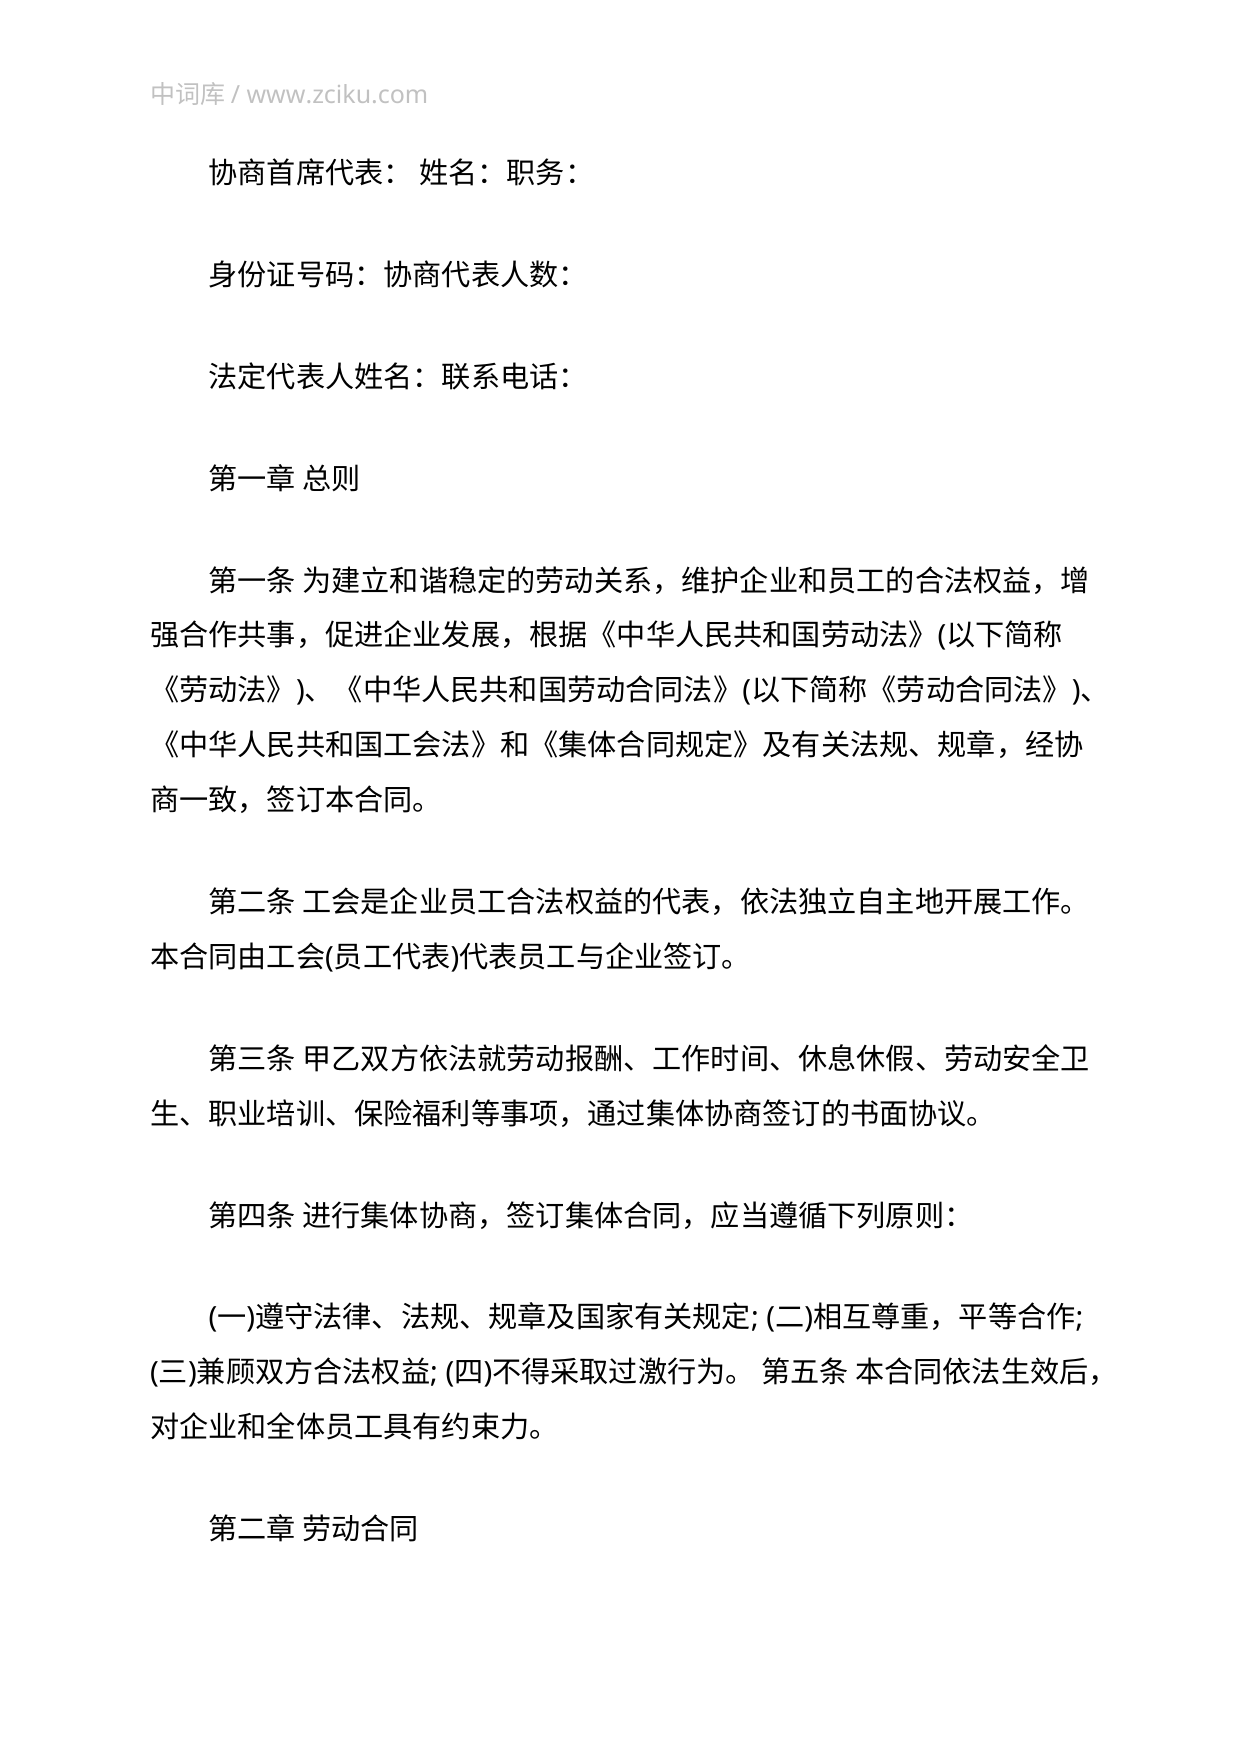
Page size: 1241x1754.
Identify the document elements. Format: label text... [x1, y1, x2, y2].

text 身份证号码：协商代表人数： [150, 252, 1090, 294]
text 第二章 劳动合同 [150, 1506, 1090, 1548]
text 协商首席代表： 姓名：职务： [150, 150, 1090, 192]
text (一)遵守法律、法规、规章及国家有关规定; (二)相互尊重，平等合作; (三)兼顾双方合法权益; (四)不得采取过激行为。 第五条 本合同依法生效后，对企业和全体员工具有约束力。 [150, 1294, 1090, 1446]
text 第三条 甲乙双方依法就劳动报酬、工作时间、休息休假、劳动安全卫生、职业培训、保险福利等事项，通过集体协商签订的书面协议。 [150, 1036, 1090, 1133]
text 第一章 总则 [150, 455, 1090, 498]
text 第一条 为建立和谐稳定的劳动关系，维护企业和员工的合法权益，增强合作共事，促进企业发展，根据《中华人民共和国劳动法》(以下简称《劳动法》)、《中华人民共和国劳动合同法》(以下简称《劳动合同法》)、《中华人民共和国工会法》和《集体合同规定》及有关法规、规章，经协商一致，签订本合同。 [150, 557, 1090, 819]
text 法定代表人姓名：联系电话： [150, 353, 1090, 396]
text 第四条 进行集体协商，签订集体合同，应当遵循下列原则： [150, 1192, 1090, 1234]
text 第二条 工会是企业员工合法权益的代表，依法独立自主地开展工作。本合同由工会(员工代表)代表员工与企业签订。 [150, 879, 1090, 976]
